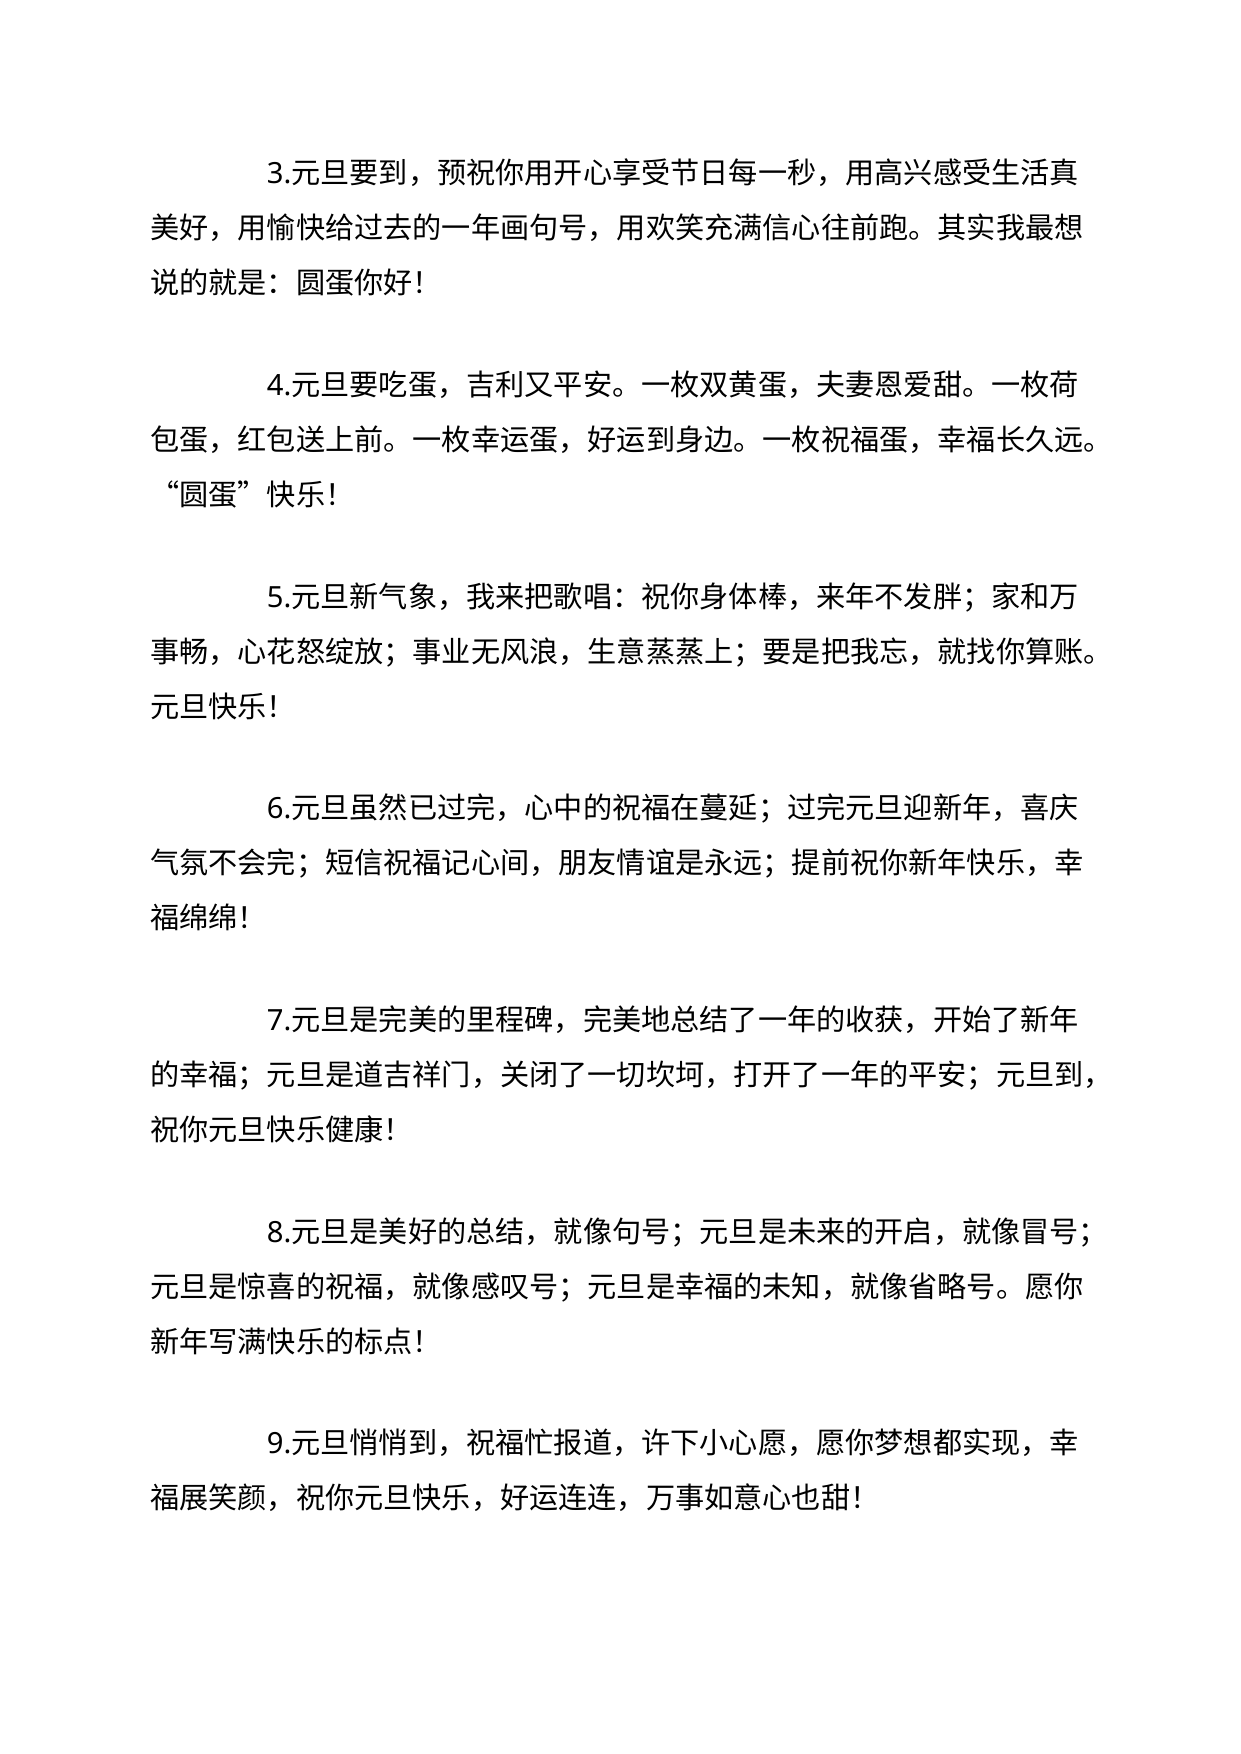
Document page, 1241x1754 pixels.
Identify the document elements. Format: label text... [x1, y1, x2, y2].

text 9.元旦悄悄到，祝福忙报道，许下小心愿，愿你梦想都实现，幸福展笑颜，祝你元旦快乐，好运连连，万事如意心也甜！ [150, 1420, 1090, 1517]
text 3.元旦要到，预祝你用开心享受节日每一秒，用高兴感受生活真美好，用愉快给过去的一年画句号，用欢笑充满信心往前跑。其实我最想说的就是：圆蛋你好！ [150, 150, 1090, 302]
text 5.元旦新气象，我来把歌唱：祝你身体棒，来年不发胖；家和万事畅，心花怒绽放；事业无风浪，生意蒸蒸上；要是把我忘，就找你算账。元旦快乐！ [150, 573, 1090, 726]
text 7.元旦是完美的里程碑，完美地总结了一年的收获，开始了新年的幸福；元旦是道吉祥门，关闭了一切坎坷，打开了一年的平安；元旦到，祝你元旦快乐健康！ [150, 997, 1090, 1149]
text 8.元旦是美好的总结，就像句号；元旦是未来的开启，就像冒号；元旦是惊喜的祝福，就像感叹号；元旦是幸福的未知，就像省略号。愿你新年写满快乐的标点！ [150, 1208, 1090, 1361]
text 4.元旦要吃蛋，吉利又平安。一枚双黄蛋，夫妻恩爱甜。一枚荷包蛋，红包送上前。一枚幸运蛋，好运到身边。一枚祝福蛋，幸福长久远。“圆蛋”快乐！ [150, 362, 1090, 514]
text 6.元旦虽然已过完，心中的祝福在蔓延；过完元旦迎新年，喜庆气氛不会完；短信祝福记心间，朋友情谊是永远；提前祝你新年快乐，幸福绵绵！ [150, 785, 1090, 937]
